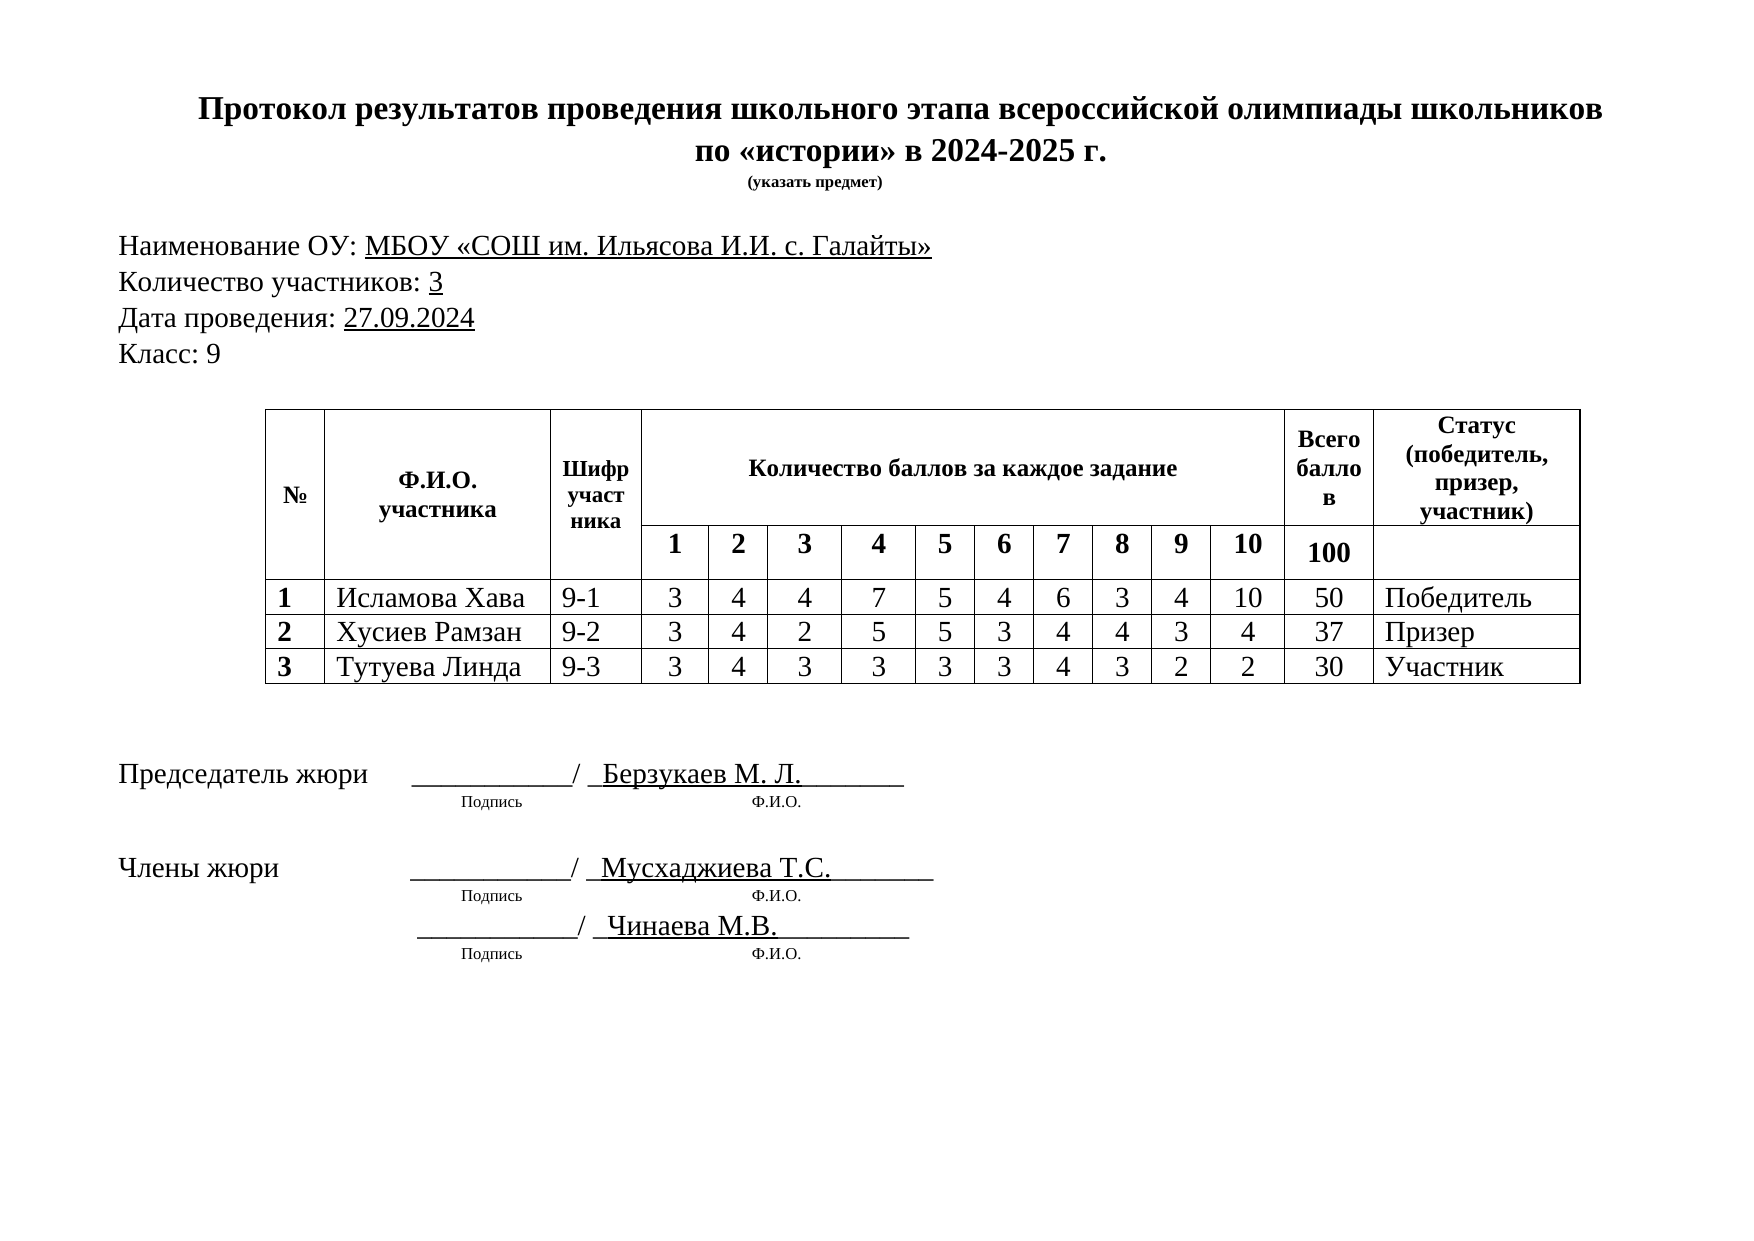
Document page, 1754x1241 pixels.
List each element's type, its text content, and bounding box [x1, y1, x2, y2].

table_cell 9-3 [551, 649, 641, 683]
text Подпись Ф.И.О. [118, 886, 1683, 905]
table_cell 4 [975, 580, 1033, 613]
table_cell 1 [642, 526, 708, 579]
table_cell 5 [916, 526, 974, 579]
text Дата проведения: 27.09.2024 [118, 300, 1683, 334]
table_cell 10 [1211, 526, 1284, 579]
table_cell [1374, 526, 1579, 579]
table_cell 3 [916, 649, 974, 683]
table_cell Хусиев Рамзан [325, 615, 550, 648]
text Наименование ОУ: МБОУ «СОШ им. Ильясова И.И. с. Галайты» [118, 228, 1683, 262]
table_cell 2 [1211, 649, 1284, 683]
table_cell 4 [1034, 615, 1092, 648]
table_cell 5 [916, 580, 974, 613]
text Подпись Ф.И.О. [118, 792, 1683, 811]
table_cell 3 [266, 649, 324, 683]
table_cell 3 [842, 649, 915, 683]
text ___________/ _Чинаева М.В._________ [118, 908, 1683, 942]
table_header Ф.И.О. участника [325, 410, 550, 579]
text Класс: 9 [118, 337, 1683, 370]
text Протокол результатов проведения школьного этапа всероссийской олимпиады школьников [118, 89, 1683, 127]
table_cell 4 [768, 580, 841, 613]
table_cell 4 [1034, 649, 1092, 683]
text Члены жюри ___________/ _Мусхаджиева Т.С._______ [118, 850, 1683, 884]
table_cell 3 [642, 580, 708, 613]
text Председатель жюри ___________/ _Берзукаев М. Л._______ [118, 756, 1683, 789]
text (указать предмет) [118, 171, 1683, 191]
table_cell 3 [1093, 649, 1151, 683]
table_cell 50 [1285, 580, 1373, 613]
table_cell Исламова Хава [325, 580, 550, 613]
table_cell 4 [842, 526, 915, 579]
table_cell 7 [842, 580, 915, 613]
table_cell Участник [1374, 649, 1579, 683]
text Количество участников: 3 [118, 264, 1683, 298]
table_cell 2 [709, 526, 767, 579]
table_header Статус (победитель, призер, участник) [1374, 410, 1579, 525]
table_header Шифр участника [551, 410, 641, 579]
table_cell 3 [768, 649, 841, 683]
table_cell 30 [1285, 649, 1373, 683]
table_cell 4 [1152, 580, 1210, 613]
table_cell 1 [266, 580, 324, 613]
text по «истории» в 2024-2025 г. [118, 130, 1683, 168]
table_cell 37 [1285, 615, 1373, 648]
table_cell 3 [975, 615, 1033, 648]
table_cell 6 [975, 526, 1033, 579]
table_cell 3 [768, 526, 841, 579]
table_cell 4 [709, 649, 767, 683]
table_cell Призер [1374, 615, 1579, 648]
table_cell 5 [916, 615, 974, 648]
table_header № [266, 410, 324, 579]
table_cell 3 [1093, 580, 1151, 613]
table_cell 2 [1152, 649, 1210, 683]
table_cell 6 [1034, 580, 1092, 613]
table_cell 4 [1093, 615, 1151, 648]
table_cell 3 [642, 649, 708, 683]
table_header Количество баллов за каждое задание [642, 410, 1284, 525]
table_cell 4 [709, 615, 767, 648]
table_cell 8 [1093, 526, 1151, 579]
table_cell Победитель [1374, 580, 1579, 613]
table_cell 3 [975, 649, 1033, 683]
table_cell 2 [266, 615, 324, 648]
table_cell 4 [709, 580, 767, 613]
table_cell 5 [842, 615, 915, 648]
table_header Всего баллов [1285, 410, 1373, 525]
table_cell 9-2 [551, 615, 641, 648]
table_cell 2 [768, 615, 841, 648]
table_cell 9-1 [551, 580, 641, 613]
table_cell 4 [1211, 615, 1284, 648]
text Подпись Ф.И.О. [118, 944, 1683, 963]
table_cell 100 [1285, 526, 1373, 579]
table_cell Тутуева Линда [325, 649, 550, 683]
table_cell 9 [1152, 526, 1210, 579]
table_cell 7 [1034, 526, 1092, 579]
table_cell 3 [1152, 615, 1210, 648]
table_cell 3 [642, 615, 708, 648]
table_cell 10 [1211, 580, 1284, 613]
